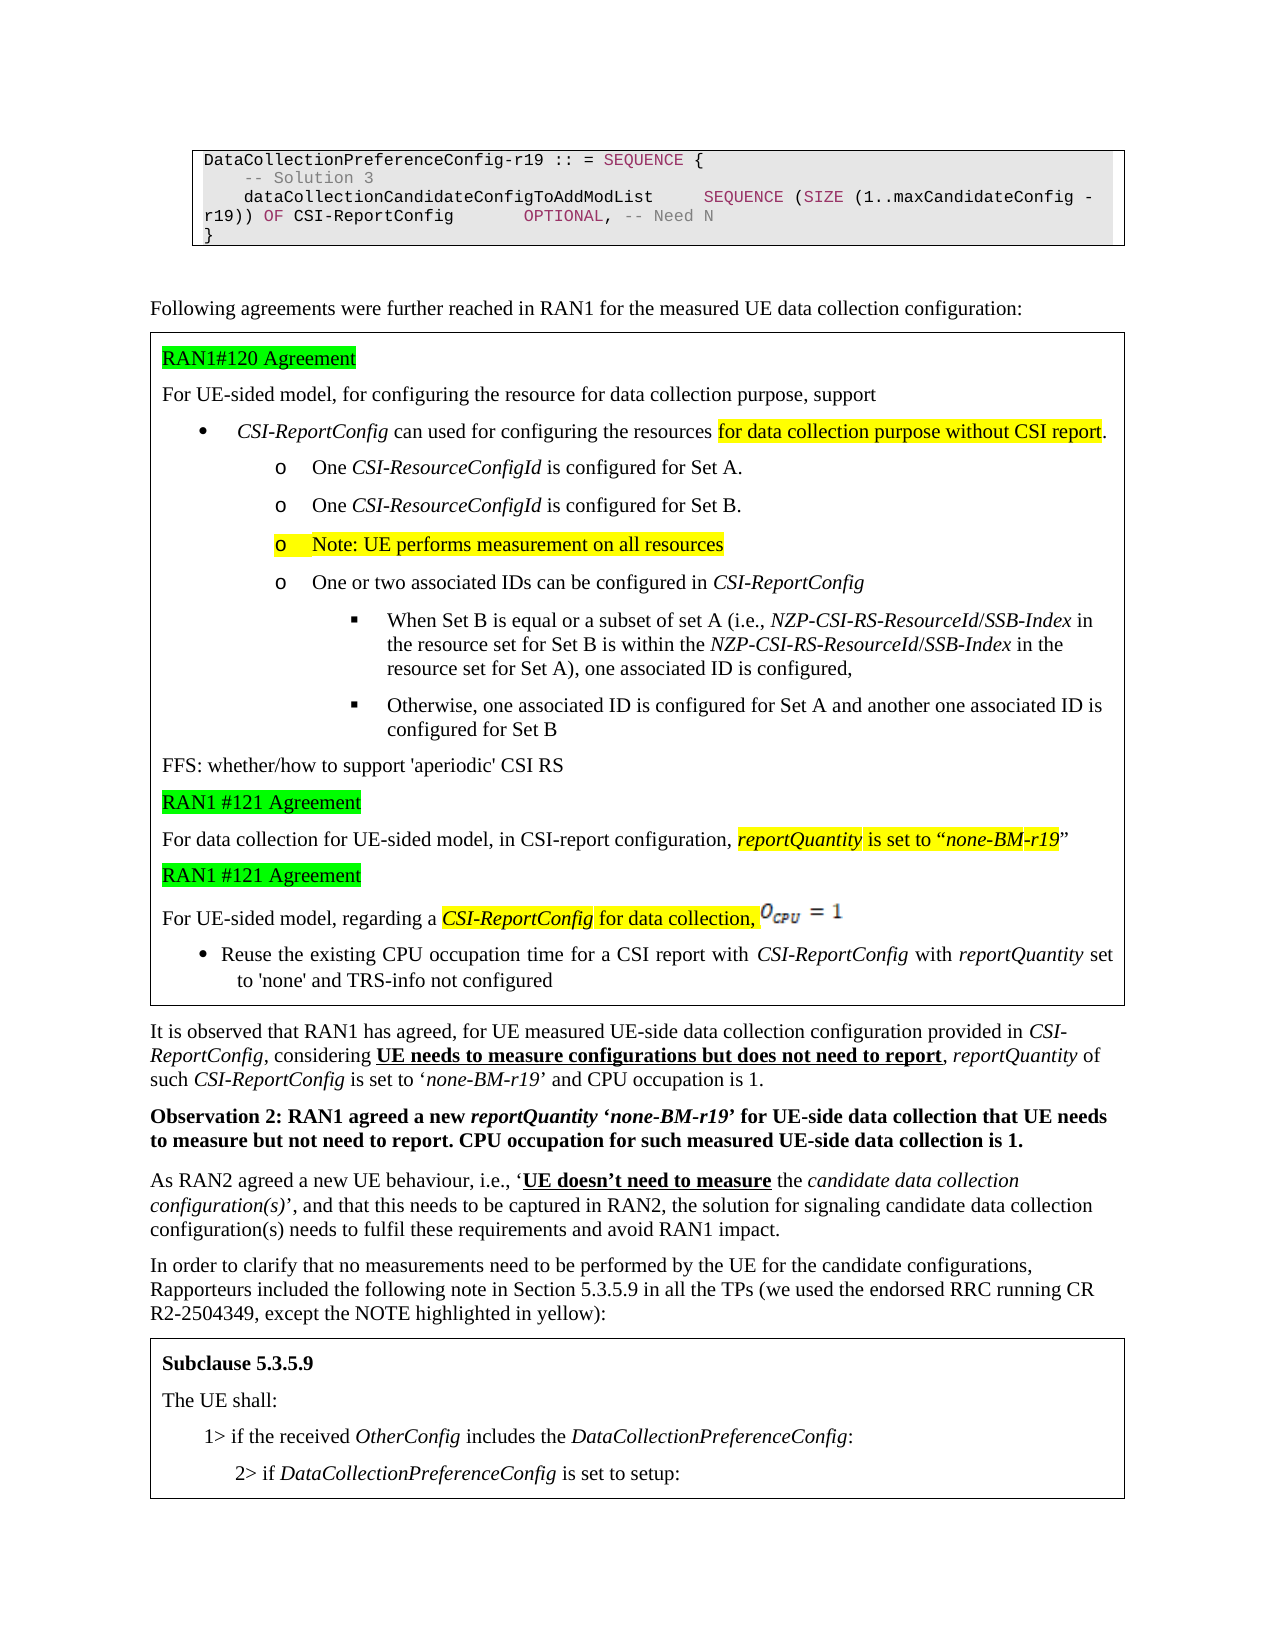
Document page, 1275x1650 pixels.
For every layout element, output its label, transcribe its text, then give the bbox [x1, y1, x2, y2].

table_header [151, 1339, 1124, 1498]
text As RAN2 agreed a new UE behaviour, i.e., ‘UE doesn’t need to measure the candidate data collection configuration(s)’, and that this needs to be captured in RAN2, the solution for signaling candidate data collection configuration(s) needs to fulfil these requirements and avoid RAN1 impact. [150, 1168, 1125, 1241]
text It is observed that RAN1 has agreed, for UE measured UE-side data collection configuration provided in CSI-ReportConfig, considering UE needs to measure configurations but does not need to report, reportQuantity of such CSI-ReportConfig is set to ‘none-BM-r19’ and CPU occupation is 1. [150, 1019, 1125, 1091]
text Following agreements were further reached in RAN1 for the measured UE data collection configuration: [150, 295, 1125, 319]
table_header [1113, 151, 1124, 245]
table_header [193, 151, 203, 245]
table_header RAN1#120 Agreement For UE-sided model, for configuring the resource for data collection purpose, support CSI-ReportConfig can used for configuring the resources for data collection purpose without CSI report. One CSI-ResourceConfigId is configured for Set A. One CSI-ResourceConfigId is configured for Set B. Note: UE performs measurement on all resources One or two associated IDs can be configured in CSI-ReportConfig When Set B is equal or a subset of set A (i.e., NZP-CSI-RS-ResourceId/SSB-Index in the resource set for Set B is within the NZP-CSI-RS-ResourceId/SSB-Index in the resource set for Set A), one associated ID is configured, Otherwise, one associated ID is configured for Set A and another one associated ID is configured for Set B FFS: whether/how to support 'aperiodic' CSI RS RAN1 #121 Agreement For data collection for UE-sided model, in CSI-report configuration, reportQuantity is set to “none-BM-r19” RAN1 #121 Agreement For UE-sided model, regarding a CSI-ReportConfig for data collection, Reuse the existing CPU occupation time for a CSI report with CSI-ReportConfig with reportQuantity set to 'none' and TRS-info not configured [151, 333, 1124, 1005]
text Observation 2: RAN1 agreed a new reportQuantity ‘none-BM-r19’ for UE-side data collection that UE needs to measure but not need to report. CPU occupation for such measured UE-side data collection is 1. [150, 1104, 1125, 1152]
text In order to clarify that no measurements need to be performed by the UE for the candidate configurations, Rapporteurs included the following note in Section 5.3.5.9 in all the TPs (we used the endorsed RRC running CR R2-2504349, except the NOTE highlighted in yellow): [150, 1253, 1125, 1325]
picture [760, 899, 843, 925]
